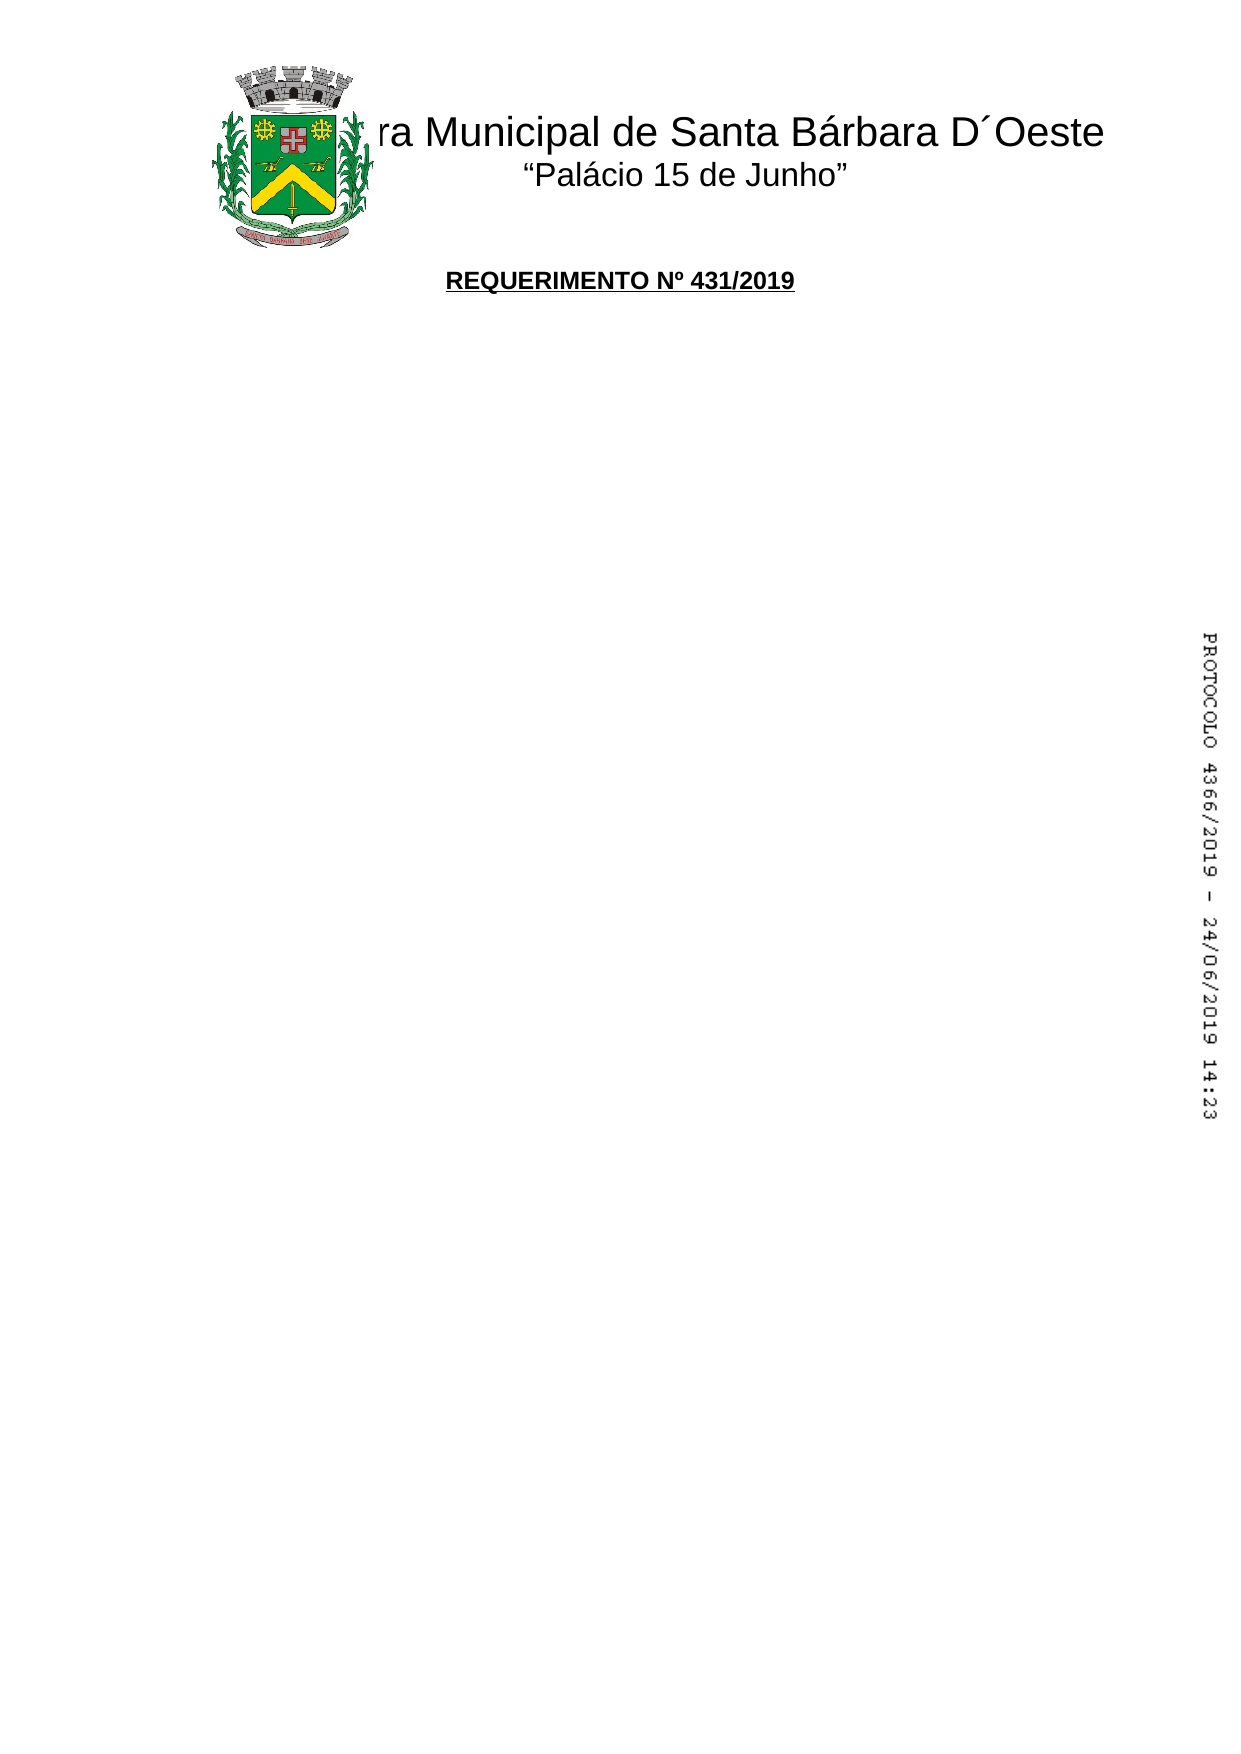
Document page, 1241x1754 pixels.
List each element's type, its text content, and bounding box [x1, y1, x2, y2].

picture [1177, 629, 1241, 1125]
title REQUERIMENTO Nº 431/2019 [177, 266, 1063, 294]
picture [211, 66, 381, 255]
